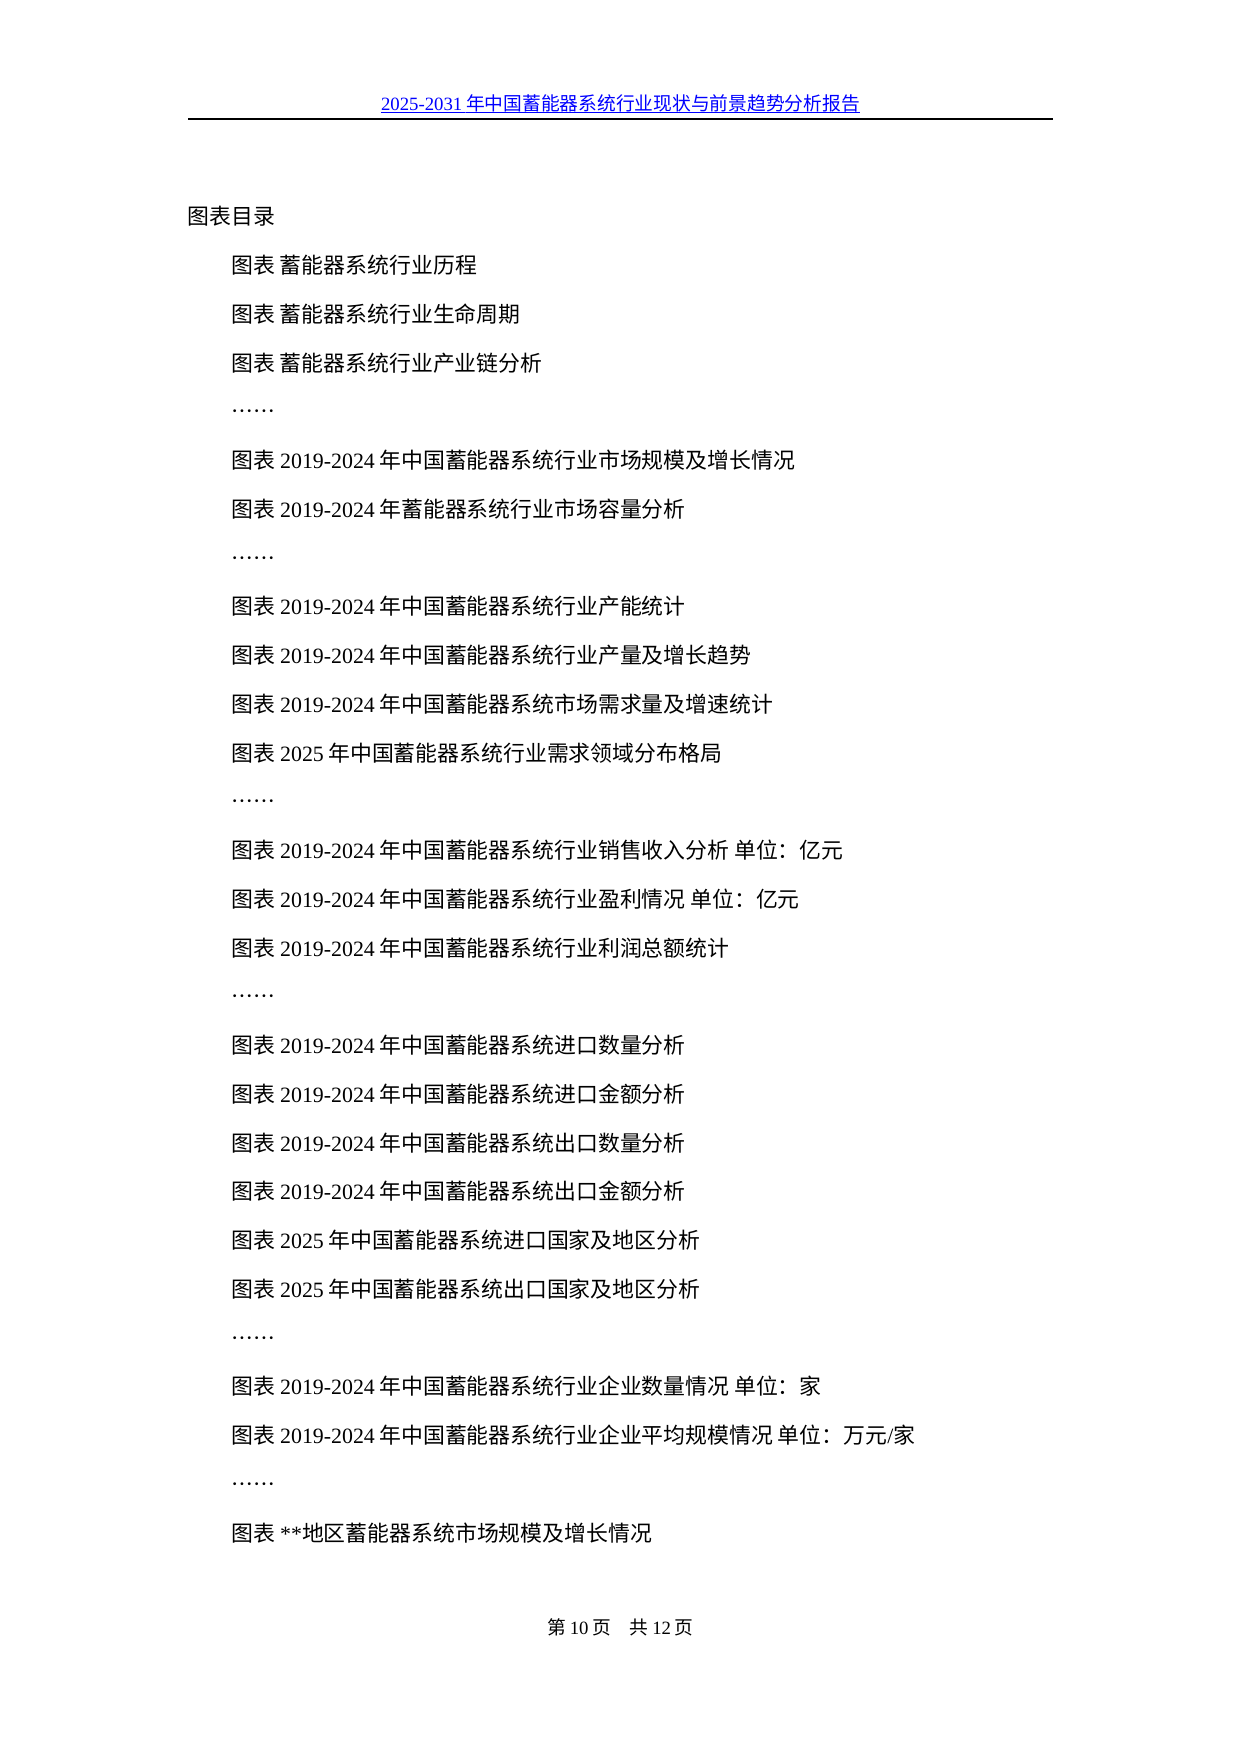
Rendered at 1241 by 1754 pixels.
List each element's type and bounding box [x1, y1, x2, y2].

text [187, 150, 1053, 1548]
